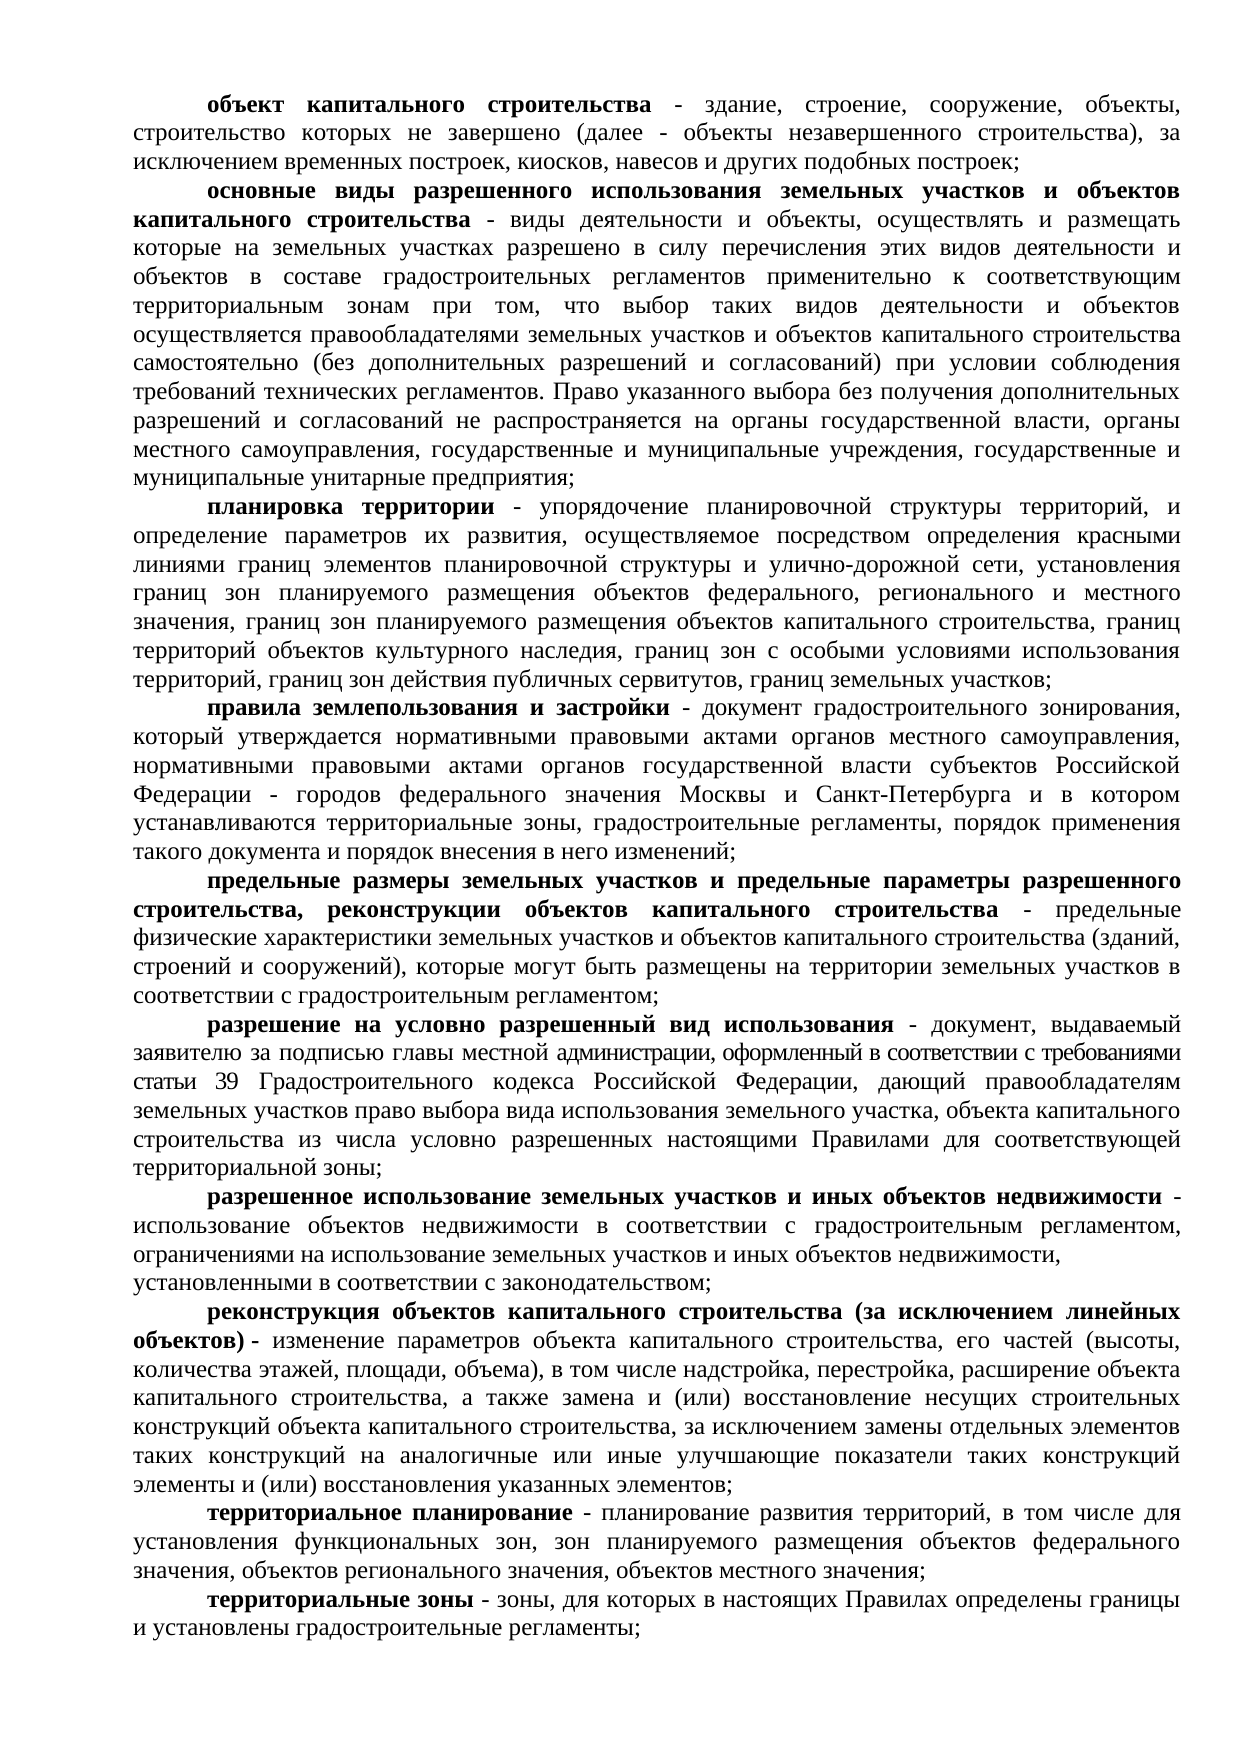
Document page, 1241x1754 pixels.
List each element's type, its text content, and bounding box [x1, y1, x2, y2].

text предельные размеры земельных участков и предельные параметры разрешенного строительства, реконструкции объектов капитального строительства - предельные физические характеристики земельных участков и объектов капитального строительства (зданий, строений и сооружений), которые могут быть размещены на территории земельных участков в соответствии с градостроительным регламентом; [133, 865, 1181, 1009]
text установленными в соответствии с законодательством; [133, 1267, 1181, 1296]
text планировка территории - упорядочение планировочной структуры территорий, и определение параметров их развития, осуществляемое посредством определения красными линиями границ элементов планировочной структуры и улично-дорожной сети, установления границ зон планируемого размещения объектов федерального, регионального и местного значения, границ зон планируемого размещения объектов капитального строительства, границ территорий объектов культурного наследия, границ зон с особыми условиями использования территорий, границ зон действия публичных сервитутов, границ земельных участков; [133, 491, 1181, 692]
text территориальное планирование - планирование развития территорий, в том числе для установления функциональных зон, зон планируемого размещения объектов федерального значения, объектов регионального значения, объектов местного значения; [133, 1497, 1181, 1584]
text основные виды разрешенного использования земельных участков и объектов капитального строительства - виды деятельности и объекты, осуществлять и размещать которые на земельных участках разрешено в силу перечисления этих видов деятельности и объектов в составе градостроительных регламентов применительно к соответствующим территориальным зонам при том, что выбор таких видов деятельности и объектов осуществляется правообладателями земельных участков и объектов капитального строительства самостоятельно (без дополнительных разрешений и согласований) при условии соблюдения требований технических регламентов. Право указанного выбора без получения дополнительных разрешений и согласований не распространяется на органы государственной власти, органы местного самоуправления, государственные и муниципальные учреждения, государственные и муниципальные унитарные предприятия; [133, 175, 1181, 491]
text разрешение на условно разрешенный вид использования - документ, выдаваемый заявителю за подписью главы местной администрации, оформленный в соответствии с требованиями статьи 39 Градостроительного кодекса Российской Федерации, дающий правообладателям земельных участков право выбора вида использования земельного участка, объекта капитального строительства из числа условно разрешенных настоящими Правилами для соответствующей территориальной зоны; [133, 1009, 1181, 1181]
text разрешенное использование земельных участков и иных объектов недвижимости - использование объектов недвижимости в соответствии с градостроительным регламентом, ограничениями на использование земельных участков и иных объектов недвижимости, [133, 1181, 1181, 1267]
text объект капитального строительства - здание, строение, сооружение, объекты, строительство которых не завершено (далее - объекты незавершенного строительства), за исключением временных построек, киосков, навесов и других подобных построек; [133, 89, 1181, 175]
text реконструкция объектов капитального строительства (за исключением линейных объектов) - изменение параметров объекта капитального строительства, его частей (высоты, количества этажей, площади, объема), в том числе надстройка, перестройка, расширение объекта капитального строительства, а также замена и (или) восстановление несущих строительных конструкций объекта капитального строительства, за исключением замены отдельных элементов таких конструкций на аналогичные или иные улучшающие показатели таких конструкций элементы и (или) восстановления указанных элементов; [133, 1296, 1181, 1497]
text правила землепользования и застройки - документ градостроительного зонирования, который утверждается нормативными правовыми актами органов местного самоуправления, нормативными правовыми актами органов государственной власти субъектов Российской Федерации - городов федерального значения Москвы и Санкт-Петербурга и в котором устанавливаются территориальные зоны, градостроительные регламенты, порядок применения такого документа и порядок внесения в него изменений; [133, 692, 1181, 865]
text территориальные зоны - зоны, для которых в настоящих Правилах определены границы и установлены градостроительные регламенты; [133, 1584, 1181, 1641]
